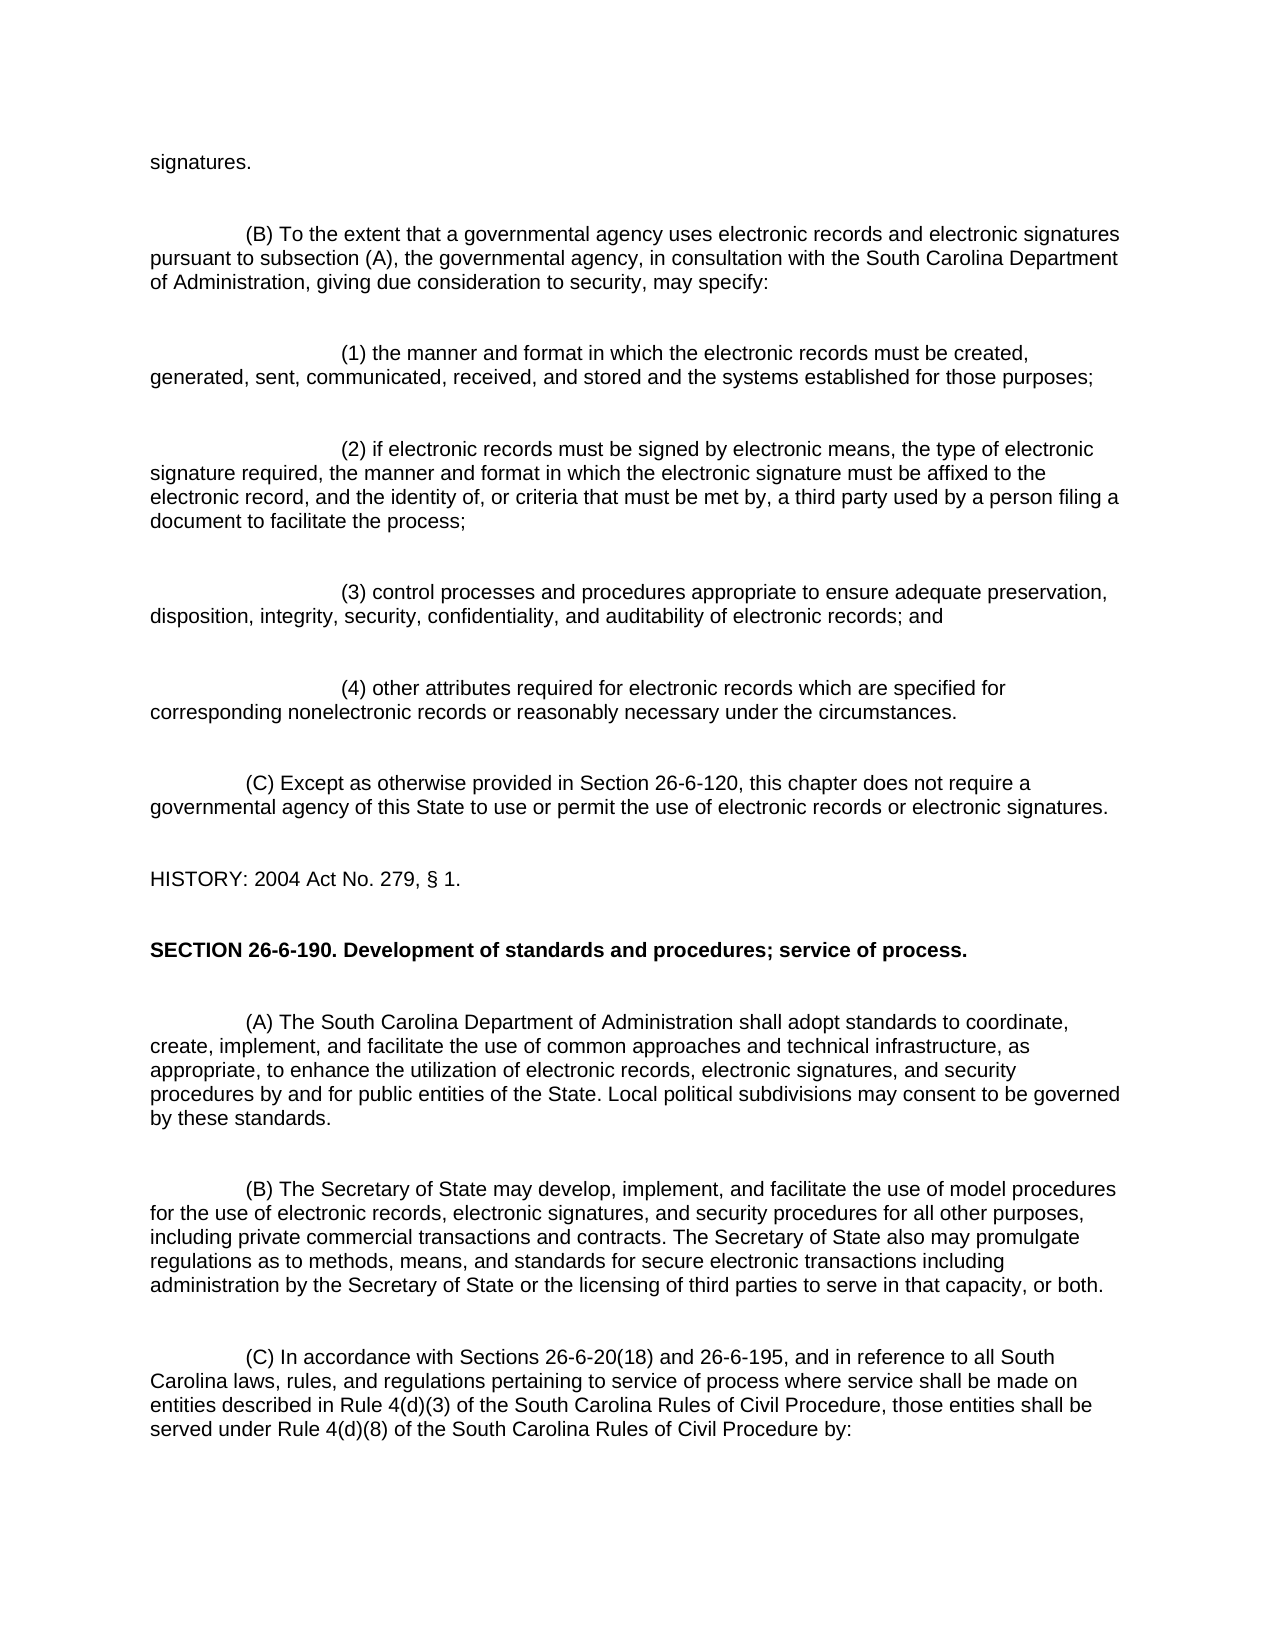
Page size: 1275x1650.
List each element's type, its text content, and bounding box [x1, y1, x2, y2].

text SECTION 26-6-190. Development of standards and procedures; service of process. [150, 938, 1125, 986]
text (1) the manner and format in which the electronic records must be created, generated, sent, communicated, received, and stored and the systems established for those purposes; [150, 341, 1125, 413]
text (4) other attributes required for electronic records which are specified for corresponding nonelectronic records or reasonably necessary under the circumstances. [150, 676, 1125, 747]
text (A) The South Carolina Department of Administration shall adopt standards to coordinate, create, implement, and facilitate the use of common approaches and technical infrastructure, as appropriate, to enhance the utilization of electronic records, electronic signatures, and security procedures by and for public entities of the State. Local political subdivisions may consent to be governed by these standards. [150, 1010, 1125, 1153]
text (C) Except as otherwise provided in Section 26-6-120, this chapter does not require a governmental agency of this State to use or permit the use of electronic records or electronic signatures. [150, 771, 1125, 843]
text (3) control processes and procedures appropriate to ensure adequate preservation, disposition, integrity, security, confidentiality, and auditability of electronic records; and [150, 580, 1125, 652]
text (C) In accordance with Sections 26-6-20(18) and 26-6-195, and in reference to all South Carolina laws, rules, and regulations pertaining to service of process where service shall be made on entities described in Rule 4(d)(3) of the South Carolina Rules of Civil Procedure, those entities shall be served under Rule 4(d)(8) of the South Carolina Rules of Civil Procedure by: [150, 1344, 1125, 1464]
text HISTORY: 2004 Act No. 279, § 1. [150, 867, 1125, 914]
text (B) The Secretary of State may develop, implement, and facilitate the use of model procedures for the use of electronic records, electronic signatures, and security procedures for all other purposes, including private commercial transactions and contracts. The Secretary of State also may promulgate regulations as to methods, means, and standards for secure electronic transactions including administration by the Secretary of State or the licensing of third parties to serve in that capacity, or both. [150, 1177, 1125, 1321]
text (B) To the extent that a governmental agency uses electronic records and electronic signatures pursuant to subsection (A), the governmental agency, in consultation with the South Carolina Department of Administration, giving due consideration to security, may specify: [150, 222, 1125, 317]
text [150, 150, 1125, 198]
text (2) if electronic records must be signed by electronic means, the type of electronic signature required, the manner and format in which the electronic signature must be affixed to the electronic record, and the identity of, or criteria that must be met by, a third party used by a person filing a document to facilitate the process; [150, 437, 1125, 556]
